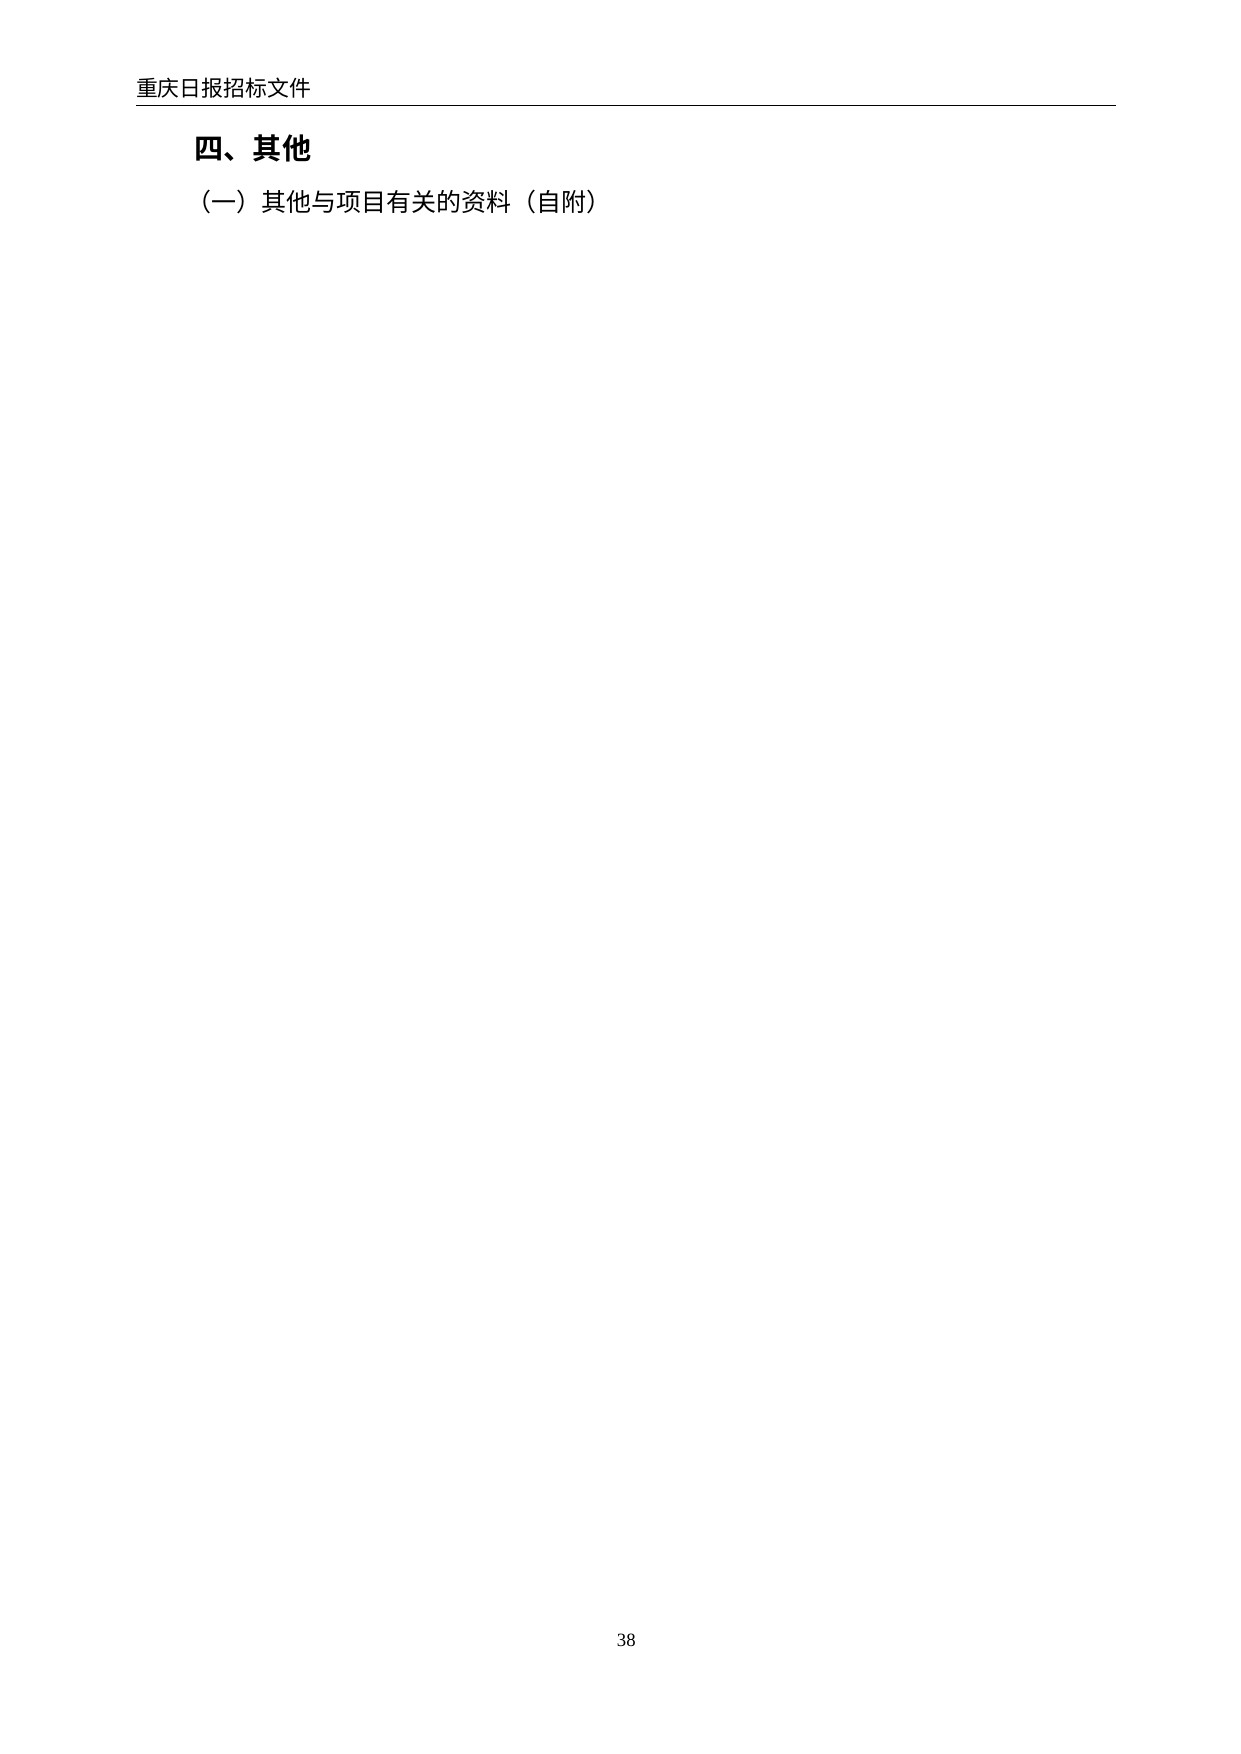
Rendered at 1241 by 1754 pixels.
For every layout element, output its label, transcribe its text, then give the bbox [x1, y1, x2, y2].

subtitle 四、其他 [136, 118, 1116, 170]
text （一）其他与项目有关的资料（自附） [136, 170, 1116, 222]
